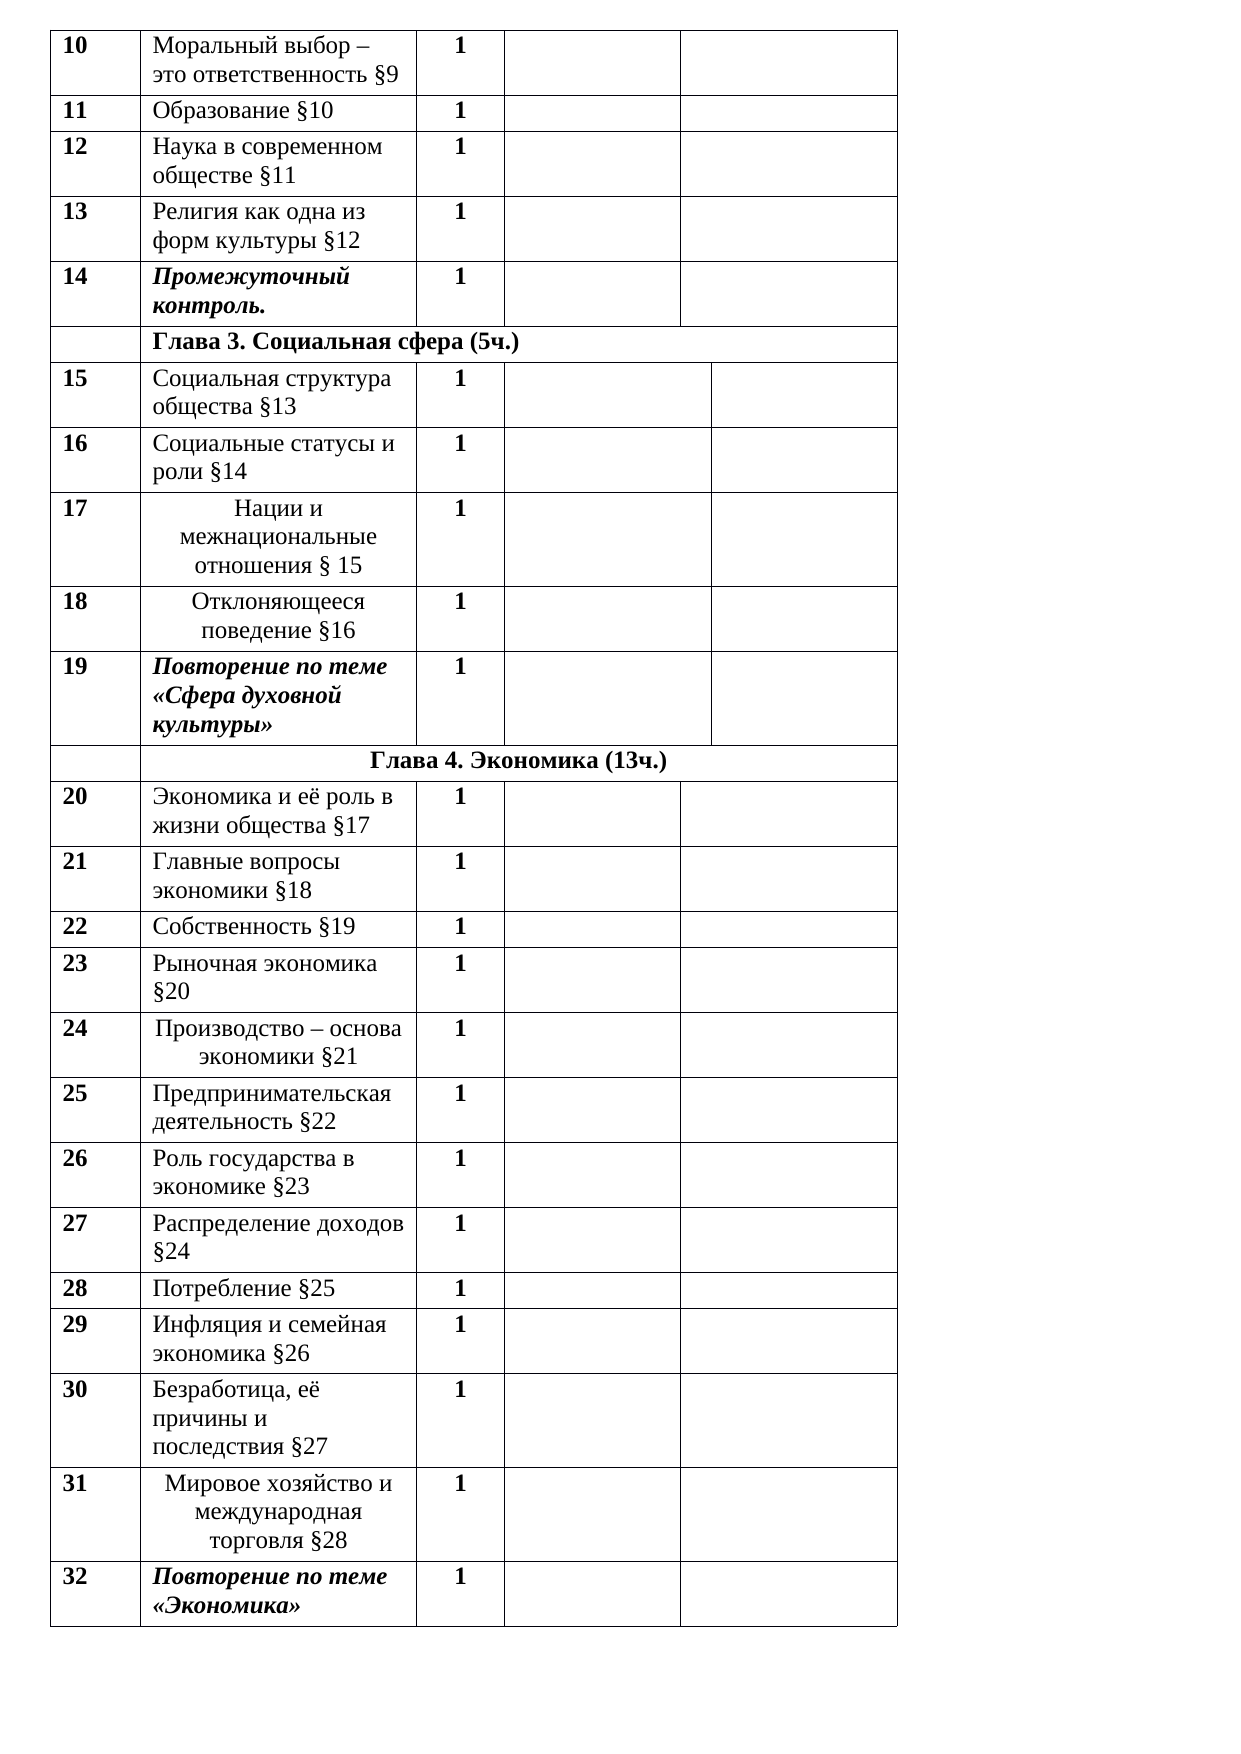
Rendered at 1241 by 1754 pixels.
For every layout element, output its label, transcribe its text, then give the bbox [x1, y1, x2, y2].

table_cell Главные вопросы экономики §18 [141, 847, 416, 911]
table_cell 29 [51, 1309, 140, 1373]
table_cell [505, 1273, 680, 1308]
table_cell [505, 493, 711, 586]
table_cell [505, 197, 680, 261]
table_cell [681, 262, 897, 326]
table_cell [681, 31, 897, 94]
table_cell 16 [51, 428, 140, 492]
table_cell Рыночная экономика §20 [141, 948, 416, 1012]
table_cell 1 [417, 912, 504, 947]
table_cell [681, 1273, 897, 1308]
table_cell 1 [417, 1013, 504, 1077]
table_cell [681, 1013, 897, 1077]
table_cell Промежуточный контроль. [141, 262, 416, 326]
table_cell [681, 197, 897, 261]
table_cell 23 [51, 948, 140, 1012]
table_cell Собственность §19 [141, 912, 416, 947]
table_cell [681, 1143, 897, 1207]
table_cell [681, 847, 897, 911]
table_cell Отклоняющееся поведение §16 [141, 587, 416, 651]
table_cell 26 [51, 1143, 140, 1207]
table_cell Мировое хозяйство и международная торговля §28 [141, 1468, 416, 1561]
table_cell 30 [51, 1374, 140, 1467]
table_cell 1 [417, 1374, 504, 1467]
table_cell Распределение доходов §24 [141, 1208, 416, 1272]
table_cell 17 [51, 493, 140, 586]
table_cell Безработица, её причины и последствия §27 [141, 1374, 416, 1467]
table_cell [505, 587, 711, 651]
table_cell [505, 1374, 680, 1467]
table_cell 1 [417, 1273, 504, 1308]
table_cell 1 [417, 782, 504, 846]
table_cell [505, 912, 680, 947]
table_cell 31 [51, 1468, 140, 1561]
table_cell [505, 948, 680, 1012]
table_cell 21 [51, 847, 140, 911]
table_cell Моральный выбор – это ответственность §9 [141, 31, 416, 94]
table_cell [505, 652, 711, 744]
table_cell Нации и межнациональные отношения § 15 [141, 493, 416, 586]
table_cell [681, 132, 897, 196]
table_cell 20 [51, 782, 140, 846]
table_cell 1 [417, 493, 504, 586]
table_cell [681, 1208, 897, 1272]
table_cell Социальная структура общества §13 [141, 363, 416, 427]
table_cell [681, 1562, 897, 1626]
table_cell 1 [417, 132, 504, 196]
table_cell 1 [417, 1309, 504, 1373]
table_cell [51, 327, 140, 362]
table_cell [505, 1208, 680, 1272]
table_cell 13 [51, 197, 140, 261]
table_cell [712, 363, 897, 427]
table_cell 1 [417, 96, 504, 131]
table_cell Глава 3. Социальная сфера (5ч.) [141, 327, 897, 362]
table_cell 1 [417, 1208, 504, 1272]
table_cell Роль государства в экономике §23 [141, 1143, 416, 1207]
table_cell 1 [417, 948, 504, 1012]
table_cell Наука в современном обществе §11 [141, 132, 416, 196]
table_cell 19 [51, 652, 140, 744]
table_cell 15 [51, 363, 140, 427]
table_cell Повторение по теме «Экономика» [141, 1562, 416, 1626]
table_cell 22 [51, 912, 140, 947]
table_cell [712, 493, 897, 586]
table_cell [505, 428, 711, 492]
table_cell [505, 1309, 680, 1373]
table_cell 1 [417, 197, 504, 261]
table_cell Производство – основа экономики §21 [141, 1013, 416, 1077]
table_cell 25 [51, 1078, 140, 1142]
table_cell 10 [51, 31, 140, 94]
table_cell 27 [51, 1208, 140, 1272]
table_cell [505, 31, 680, 94]
table_cell 1 [417, 1468, 504, 1561]
table_cell 32 [51, 1562, 140, 1626]
table_cell [51, 746, 140, 781]
table_cell [712, 587, 897, 651]
table_cell [681, 912, 897, 947]
table_cell [505, 1013, 680, 1077]
table_cell [505, 132, 680, 196]
table_cell [712, 428, 897, 492]
table_cell Образование §10 [141, 96, 416, 131]
table_cell 1 [417, 1143, 504, 1207]
table_cell [505, 1468, 680, 1561]
table_cell [681, 1468, 897, 1561]
table_cell 1 [417, 31, 504, 94]
table_cell [505, 262, 680, 326]
table_cell [505, 1562, 680, 1626]
table_cell [505, 1143, 680, 1207]
table_cell 12 [51, 132, 140, 196]
table_cell [681, 782, 897, 846]
table_cell [505, 96, 680, 131]
table_cell 11 [51, 96, 140, 131]
table_cell Инфляция и семейная экономика §26 [141, 1309, 416, 1373]
table_cell 1 [417, 1562, 504, 1626]
table_cell [505, 1078, 680, 1142]
table_cell 14 [51, 262, 140, 326]
table_cell [505, 363, 711, 427]
table_cell Экономика и её роль в жизни общества §17 [141, 782, 416, 846]
table_cell 18 [51, 587, 140, 651]
table_cell [681, 96, 897, 131]
table_cell 1 [417, 587, 504, 651]
table_cell [681, 1078, 897, 1142]
table_cell Повторение по теме «Сфера духовной культуры» [141, 652, 416, 744]
table_cell 1 [417, 847, 504, 911]
table_cell Глава 4. Экономика (13ч.) [141, 746, 897, 781]
table_cell [505, 782, 680, 846]
table_cell 1 [417, 652, 504, 744]
table_cell Социальные статусы и роли §14 [141, 428, 416, 492]
table_cell Предпринимательская деятельность §22 [141, 1078, 416, 1142]
table_cell 1 [417, 363, 504, 427]
table_cell Религия как одна из форм культуры §12 [141, 197, 416, 261]
table_cell [712, 652, 897, 744]
table_cell 28 [51, 1273, 140, 1308]
table_cell 1 [417, 262, 504, 326]
table_cell [681, 1374, 897, 1467]
table_cell Потребление §25 [141, 1273, 416, 1308]
table_cell [681, 1309, 897, 1373]
table_cell 1 [417, 428, 504, 492]
table_cell [505, 847, 680, 911]
table_cell 24 [51, 1013, 140, 1077]
table_cell 1 [417, 1078, 504, 1142]
table_cell [681, 948, 897, 1012]
